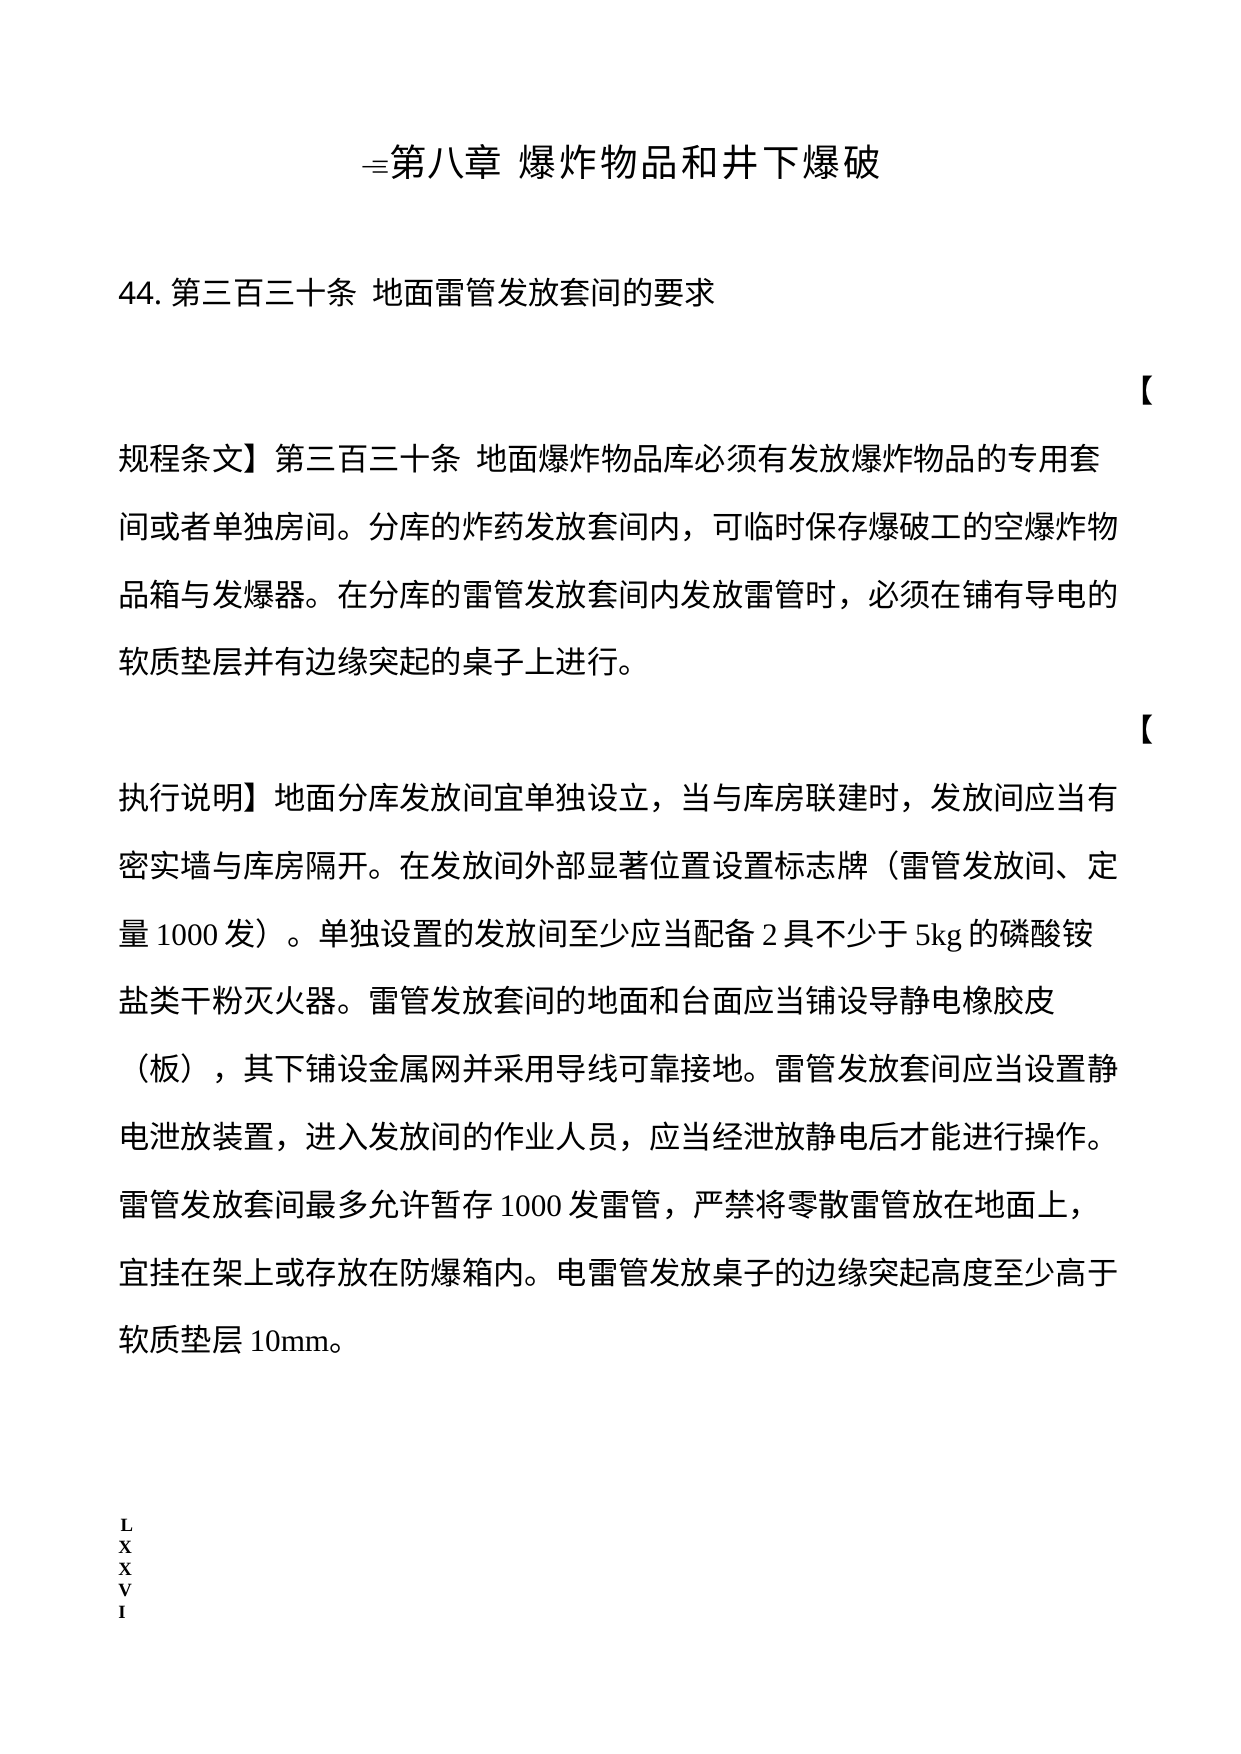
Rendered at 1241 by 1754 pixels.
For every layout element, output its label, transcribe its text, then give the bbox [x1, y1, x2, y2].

subtitle 第八章 爆炸物品和井下爆破 [118, 120, 1122, 199]
text 【执行说明】地面分库发放间宜单独设立，当与库房联建时，发放间应当有密实墙与库房隔开。在发放间外部显著位置设置标志牌（雷管发放间、定量1000发）。单独设置的发放间至少应当配备2具不少于5kg的磷酸铵盐类干粉灭火器。雷管发放套间的地面和台面应当铺设导静电橡胶皮（板），其下铺设金属网并采用导线可靠接地。雷管发放套间应当设置静电泄放装置，进入发放间的作业人员，应当经泄放静电后才能进行操作。雷管发放套间最多允许暂存1000发雷管，严禁将零散雷管放在地面上，宜挂在架上或存放在防爆箱内。电雷管发放桌子的边缘突起高度至少高于软质垫层10mm。 [118, 705, 1122, 1361]
text 【规程条文】第三百三十条 地面爆炸物品库必须有发放爆炸物品的专用套间或者单独房间。分库的炸药发放套间内，可临时保存爆破工的空爆炸物品箱与发爆器。在分库的雷管发放套间内发放雷管时，必须在铺有导电的软质垫层并有边缘突起的桌子上进行。 [118, 366, 1122, 683]
subtitle 44. 第三百三十条 地面雷管发放套间的要求 [118, 251, 1122, 331]
